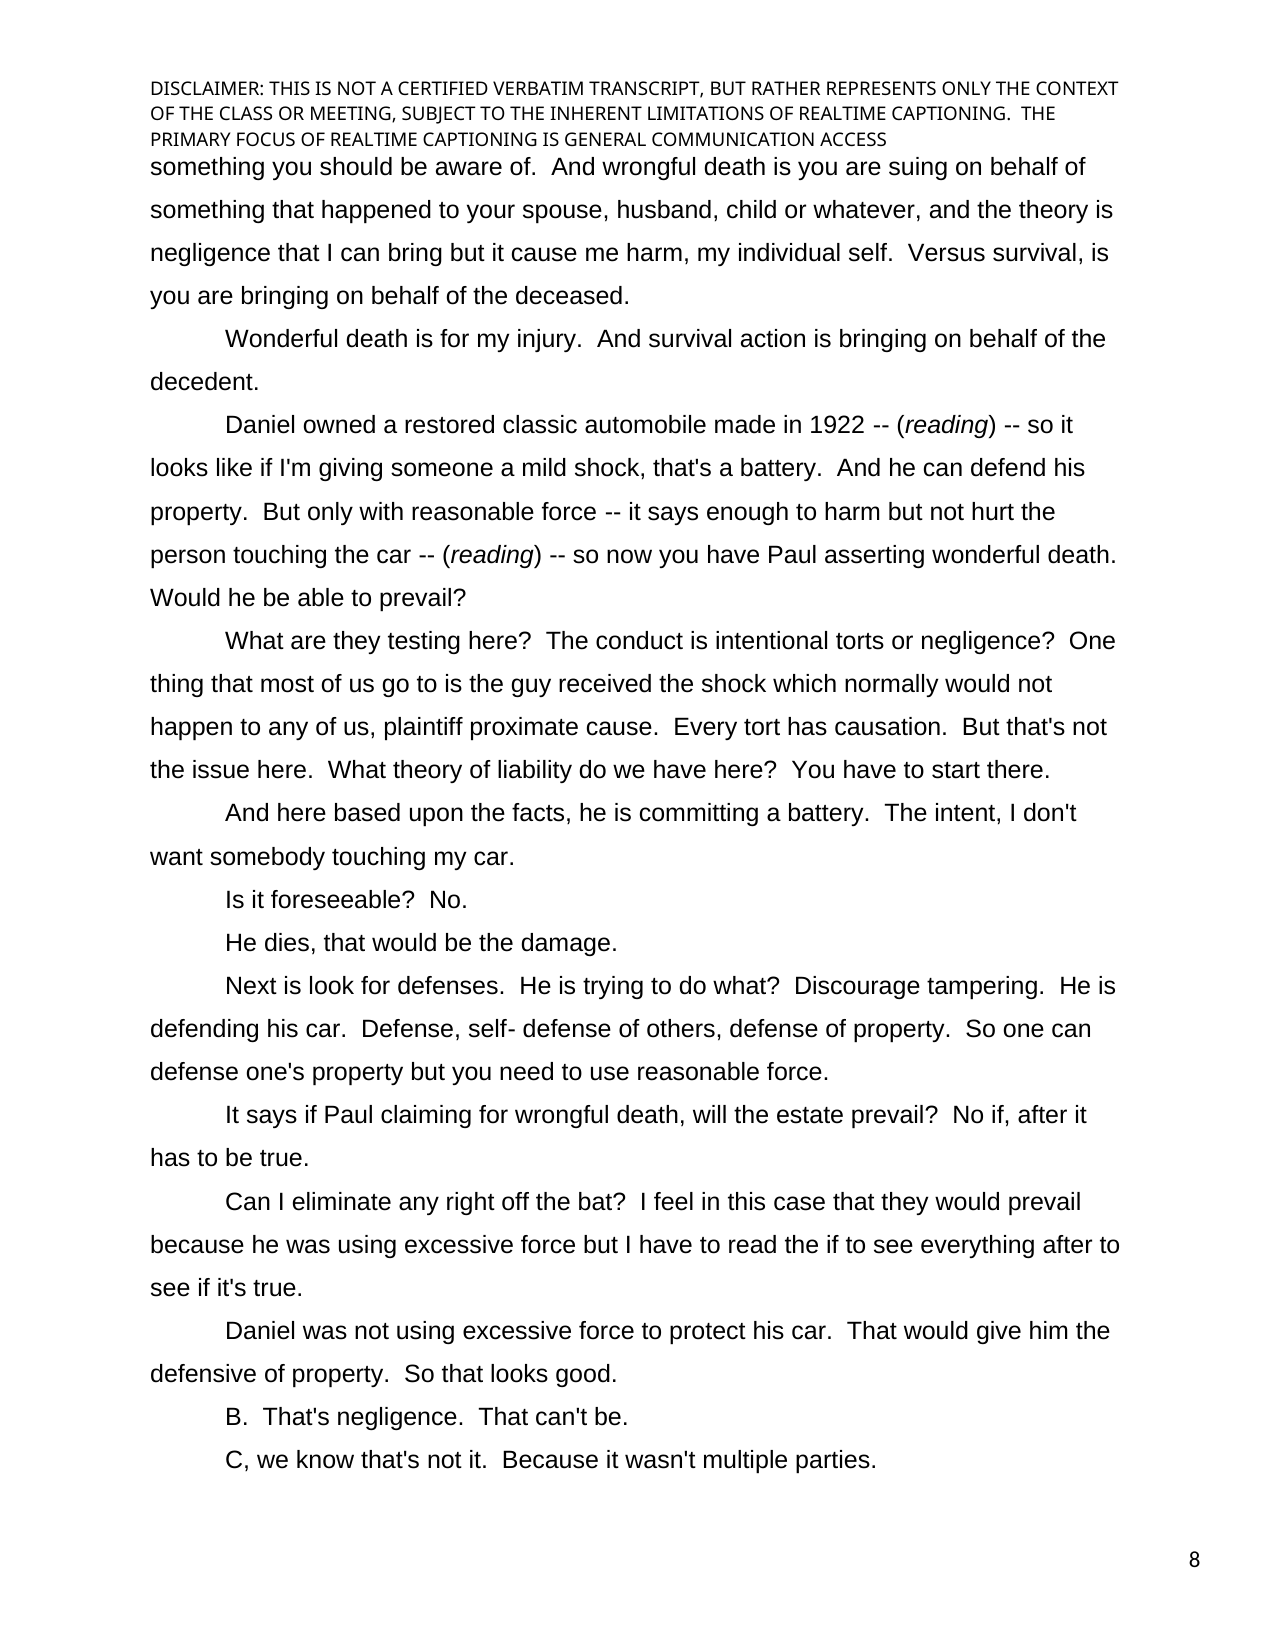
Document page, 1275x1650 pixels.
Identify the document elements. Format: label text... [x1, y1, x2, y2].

text Next is look for defenses. He is trying to do what? Discourage tampering. He is defending his car. Defense, self- defense of others, defense of property. So one can defense one's property but you need to use reasonable force. [150, 971, 1124, 1086]
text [150, 152, 1124, 310]
text Wonderful death is for my injury. And survival action is bringing on behalf of the decedent. [150, 324, 1124, 396]
text Daniel was not using excessive force to protect his car. That would give him the defensive of property. So that looks good. [150, 1316, 1124, 1388]
text What are they testing here? The conduct is intentional torts or negligence? One thing that most of us go to is the guy received the shock which normally would not happen to any of us, plaintiff proximate cause. Every tort has causation. But that's not the issue here. What theory of liability do we have here? You have to start there. [150, 626, 1124, 784]
text Is it foreseeable? No. [150, 885, 1124, 913]
text Can I eliminate any right off the bat? I feel in this case that they would prevail because he was using excessive force but I have to read the if to see everything after to see if it's true. [150, 1187, 1124, 1302]
text B. That's negligence. That can't be. [150, 1402, 1124, 1431]
text He dies, that would be the damage. [150, 928, 1124, 957]
text Daniel owned a restored classic automobile made in 1922 -- (reading) -- so it looks like if I'm giving someone a mild shock, that's a battery. And he can defend his property. But only with reasonable force -- it says enough to harm but not hurt the person touching the car -- (reading) -- so now you have Paul asserting wonderful death. Would he be able to prevail? [150, 410, 1124, 612]
text C, we know that's not it. Because it wasn't multiple parties. [150, 1445, 1124, 1474]
text And here based upon the facts, he is committing a battery. The intent, I don't want somebody touching my car. [150, 798, 1124, 870]
text It says if Paul claiming for wrongful death, will the estate prevail? No if, after it has to be true. [150, 1100, 1124, 1172]
